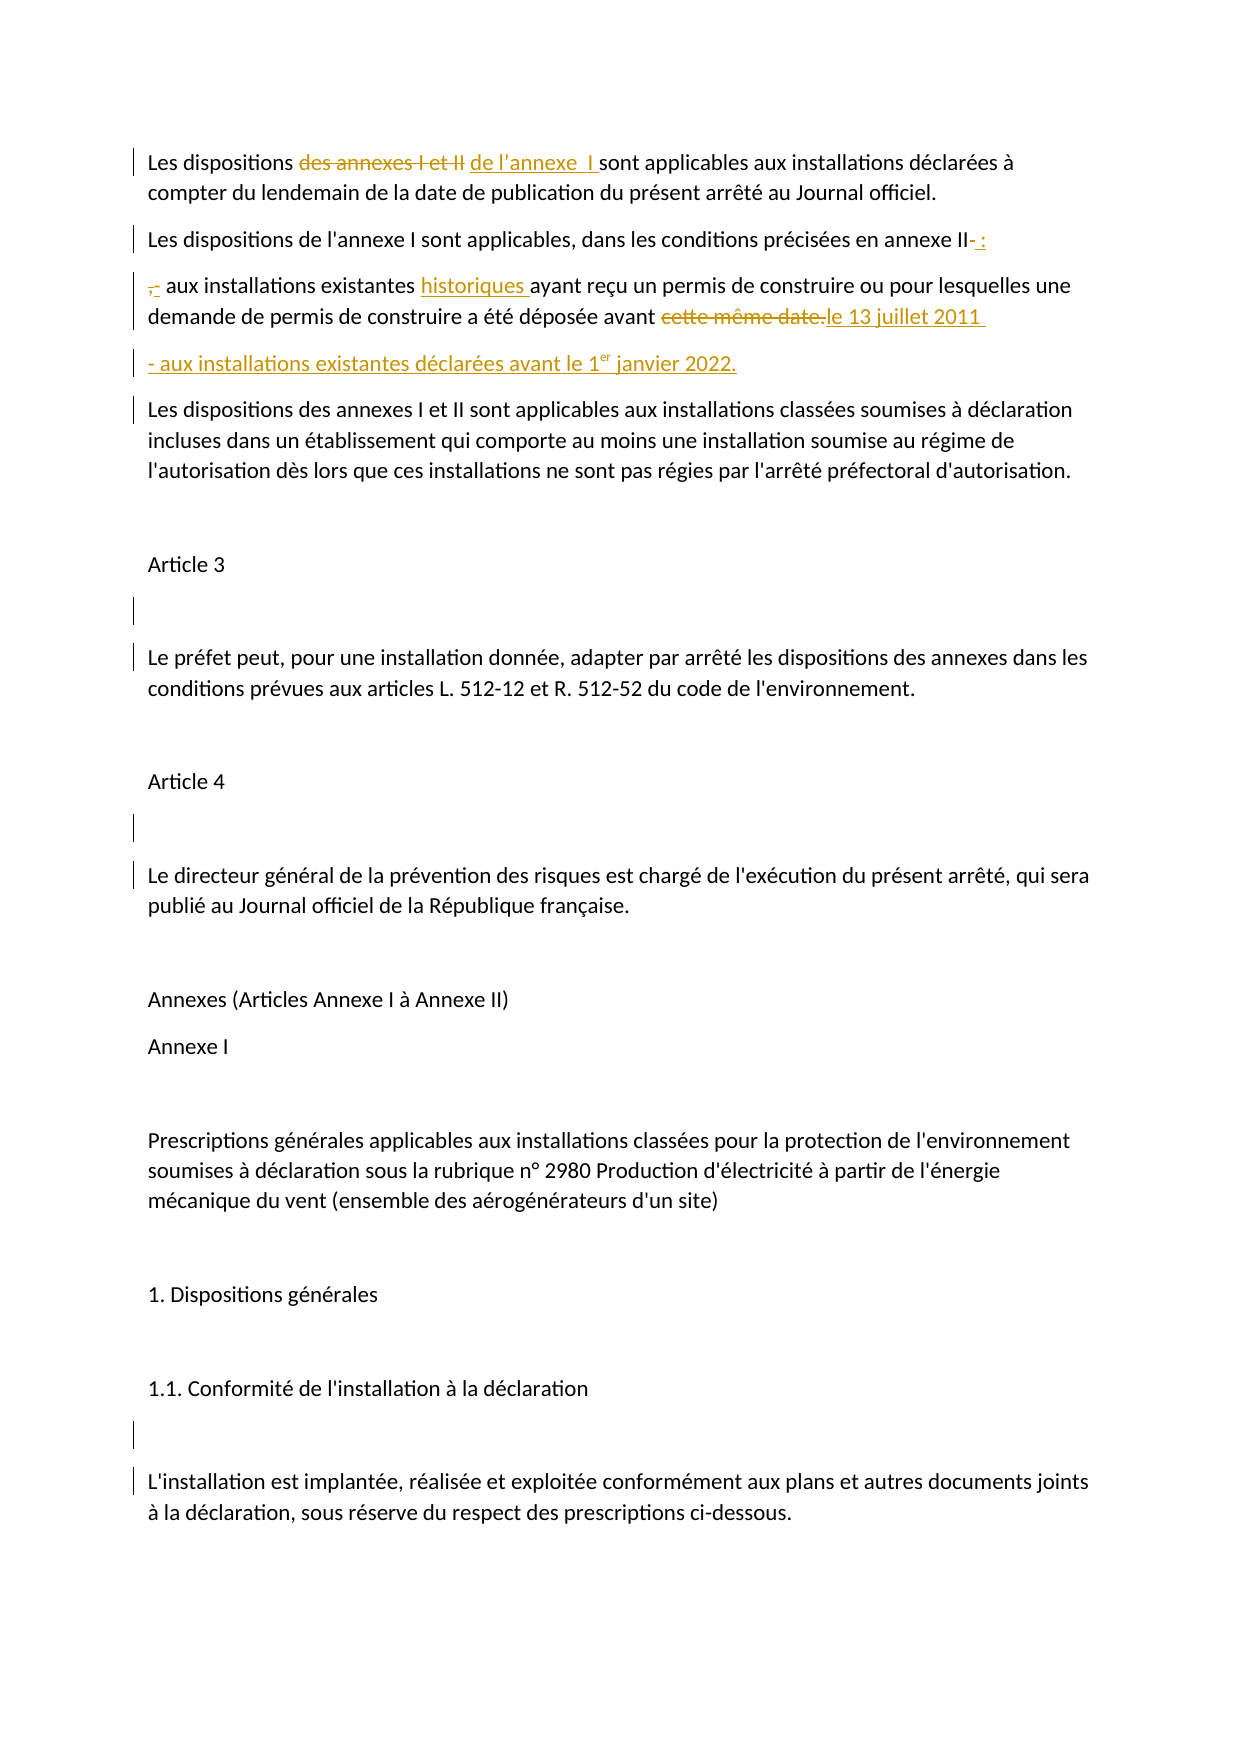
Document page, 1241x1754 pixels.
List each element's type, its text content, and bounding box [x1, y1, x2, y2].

text Les dispositions des annexes I et II sont applicables aux installations classées soumises à déclaration incluses dans un établissement qui comporte au moins une installation soumise au régime de l'autorisation dès lors que ces installations ne sont pas régies par l'arrêté préfectoral d'autorisation. [148, 396, 1093, 484]
text Annexe I [148, 1032, 1093, 1060]
text Les dispositions de l'annexe I sont applicables, dans les conditions précisées en annexe II [148, 225, 1093, 253]
text Annexes (Articles Annexe I à Annexe II) [148, 985, 1093, 1013]
text 1. Dispositions générales [148, 1280, 1093, 1308]
text Prescriptions générales applicables aux installations classées pour la protection de l'environnement soumises à déclaration sous la rubrique n° 2980 Production d'électricité à partir de l'énergie mécanique du vent (ensemble des aérogénérateurs d'un site) [148, 1126, 1093, 1214]
text Article 3 [148, 550, 1093, 578]
text Le préfet peut, pour une installation donnée, adapter par arrêté les dispositions des annexes dans les conditions prévues aux articles L. 512-12 et R. 512-52 du code de l'environnement. [148, 643, 1093, 702]
text 1.1. Conformité de l'installation à la déclaration [148, 1374, 1093, 1402]
text Les dispositions sont applicables aux installations déclarées à compter du lendemain de la date de publication du présent arrêté au Journal officiel. [148, 148, 1093, 206]
text Le directeur général de la prévention des risques est chargé de l'exécution du présent arrêté, qui sera publié au Journal officiel de la République française. [148, 861, 1093, 919]
text Article 4 [148, 767, 1093, 795]
text L'installation est implantée, réalisée et exploitée conformément aux plans et autres documents joints à la déclaration, sous réserve du respect des prescriptions ci-dessous. [148, 1467, 1093, 1526]
text aux installations existantes ayant reçu un permis de construire ou pour lesquelles une demande de permis de construire a été déposée avant [148, 272, 1093, 330]
